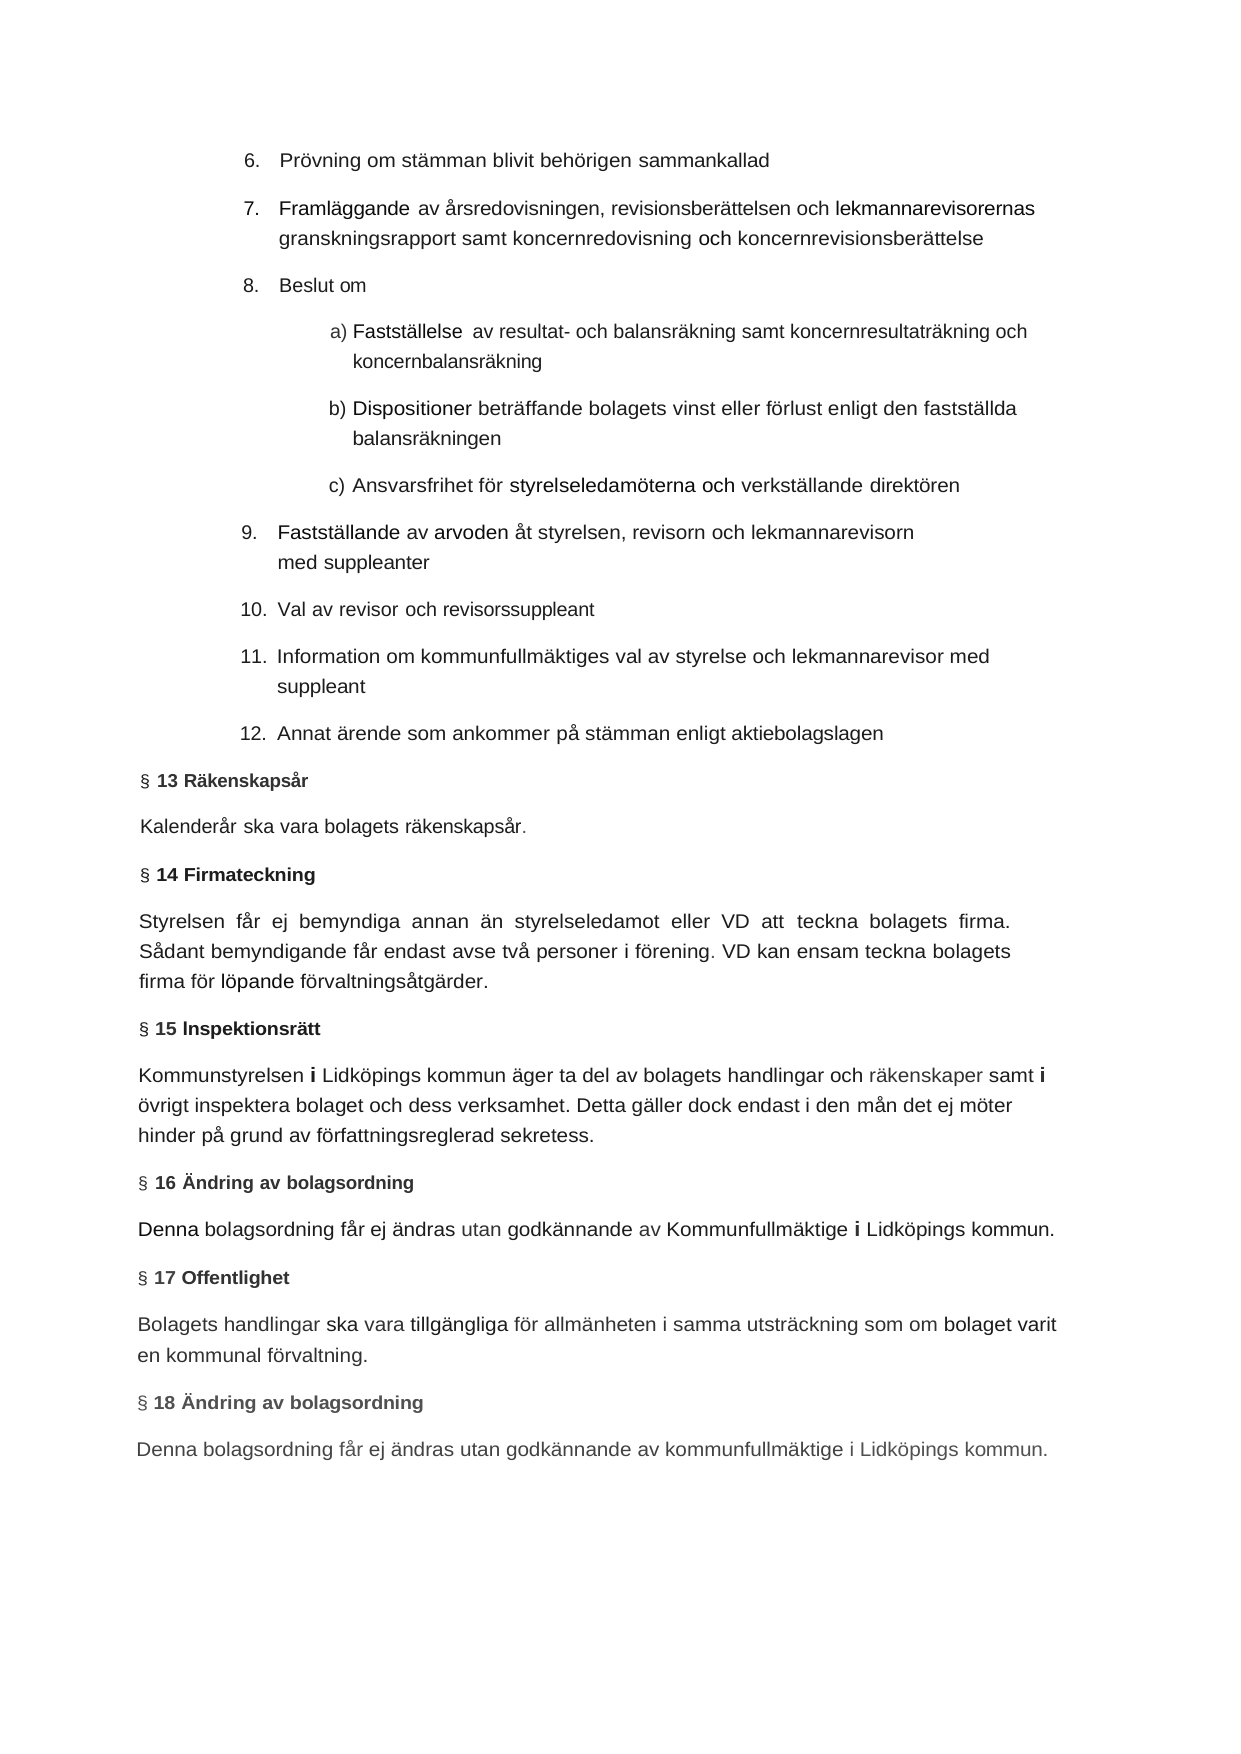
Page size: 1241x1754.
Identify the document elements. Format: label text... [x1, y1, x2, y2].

list Prövning om stämman blivit behörigen sammankallad [244, 149, 1203, 172]
text Denna bolagsordning får ej ändras utan godkännande av kommunfullmäktige i Lidköpings kommun. [136, 1438, 1203, 1461]
list Dispositioner beträffande bolagets vinst eller förlust enligt den fastställda balansräkningen [329, 397, 1024, 450]
list Beslut om [243, 273, 1203, 296]
list Annat ärende som ankommer på stämman enligt aktiebolagslagen [239, 721, 1203, 744]
list Ansvarsfrihet för styrelseledamöterna och verkställande direktören [328, 474, 1203, 496]
text § 14 Firmateckning [139, 863, 1203, 885]
text Kalenderår ska vara bolagets räkenskapsår. [140, 815, 1203, 838]
list Information om kommunfullmäktiges val av styrelse och lekmannarevisor med suppleant [240, 644, 996, 697]
text § 13 Räkenskapsår [140, 769, 1203, 791]
text § 18 Ändring av bolagsordning [137, 1392, 1203, 1413]
text § 15 lnspektionsrätt [138, 1017, 1203, 1039]
text Bolagets handlingar ska vara tillgängliga för allmänheten i samma utsträckning som om bolaget varit en kommunal förvaltning. [137, 1313, 1069, 1366]
text Denna bolagsordning får ej ändras utan godkännande av Kommunfullmäktige i Lidköpings kommun. [138, 1217, 1203, 1241]
list Fastställelse av resultat- och balansräkning samt koncernresultaträkning och koncernbalansräkning [330, 320, 1052, 373]
text Styrelsen får ej bemyndiga annan än styrelseledamot eller VD att teckna bolagets firma. Sådant bemyndigande får endast avse två personer i förening. VD kan ensam teckna bolagets firma för löpande förvaltningsåtgärder. [139, 909, 1011, 992]
list Fastställande av arvoden åt styrelsen, revisorn och lekmannarevisorn med suppleanter [241, 521, 956, 573]
list Framläggande av årsredovisningen, revisionsberättelsen och lekmannarevisorernas granskningsrapport samt koncernredovisning och koncernrevisionsberättelse [243, 197, 1040, 249]
text § 17 Offentlighet [137, 1267, 1203, 1288]
text § 16 Ändring av bolagsordning [138, 1172, 1203, 1193]
list Val av revisor och revisorssuppleant [240, 597, 1203, 620]
text Kommunstyrelsen i Lidköpings kommun äger ta del av bolagets handlingar och räkenskaper samt i övrigt inspektera bolaget och dess verksamhet. Detta gäller dock endast i den mån det ej möter hinder på grund av författningsreglerad sekretess. [138, 1062, 1069, 1147]
